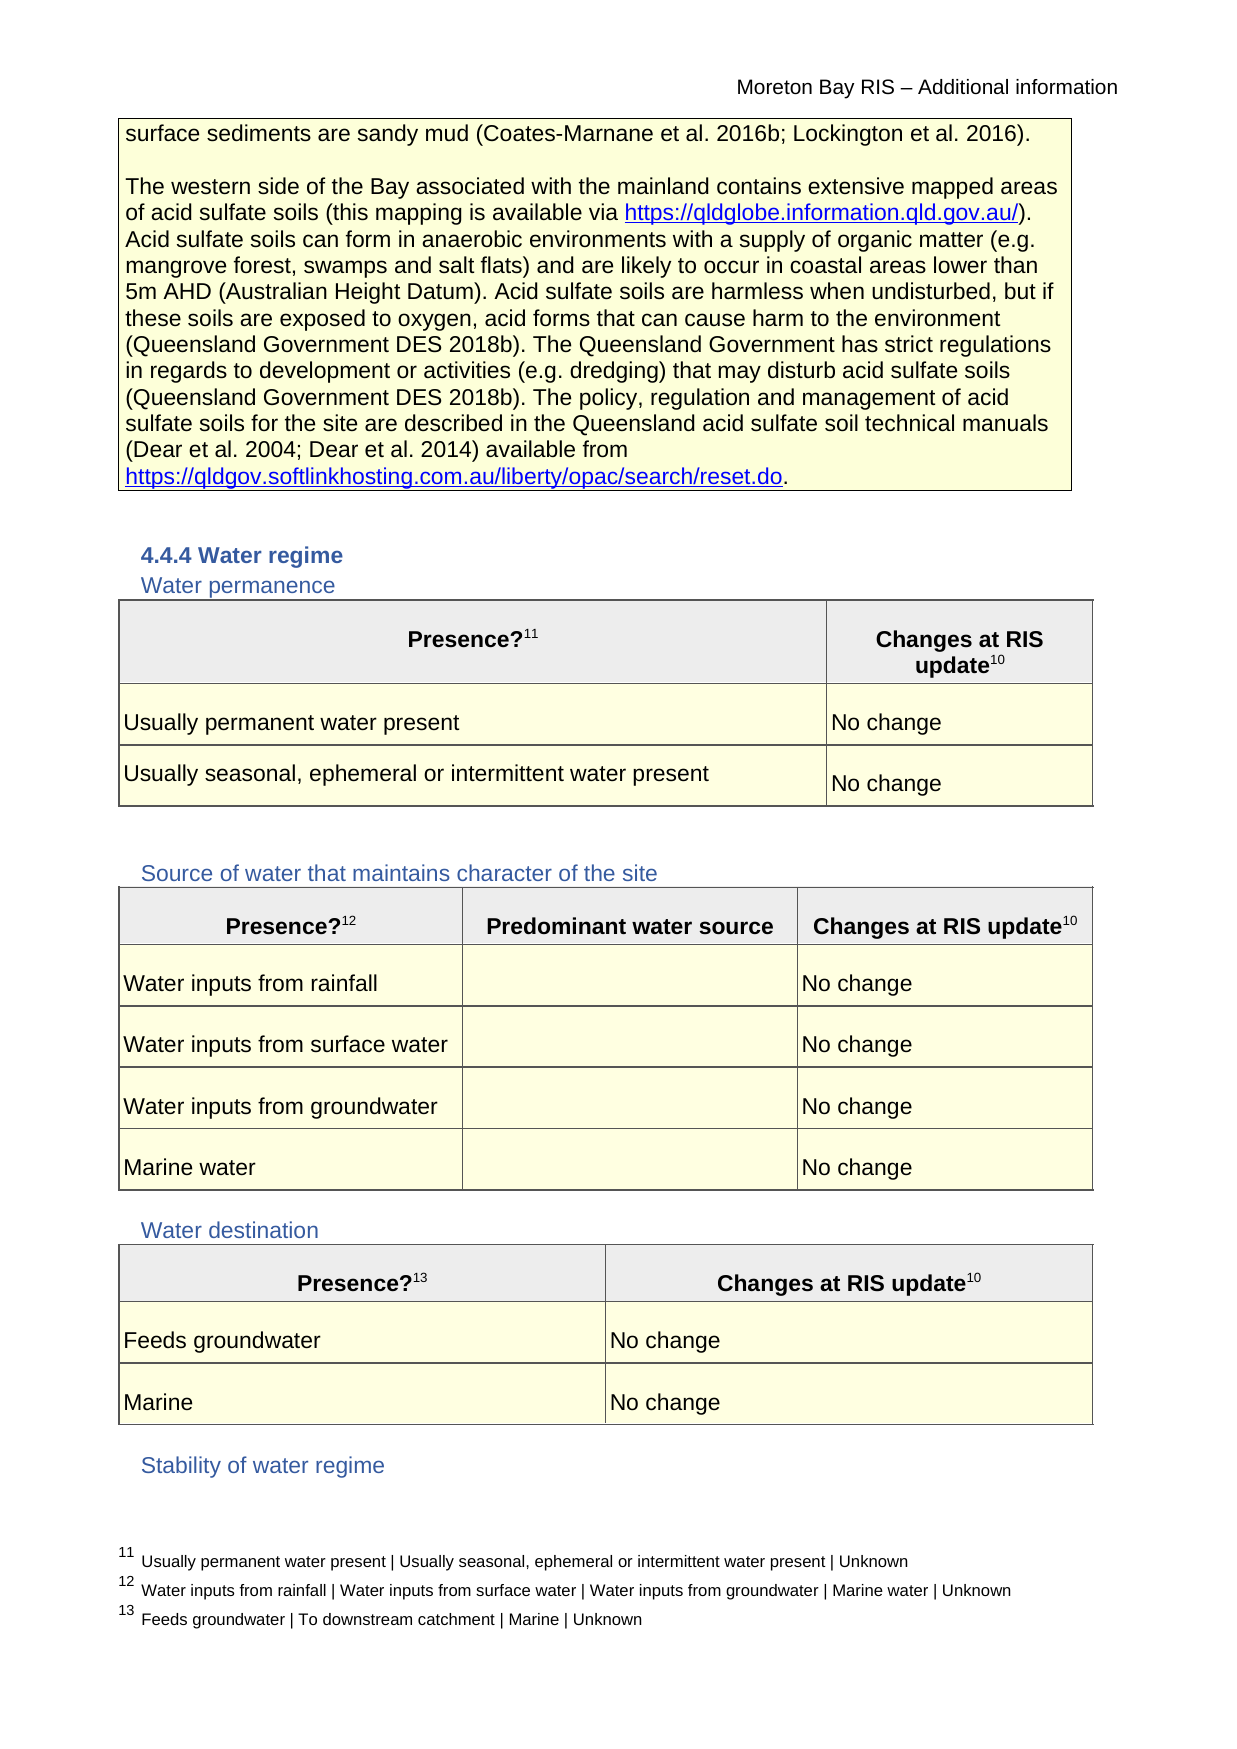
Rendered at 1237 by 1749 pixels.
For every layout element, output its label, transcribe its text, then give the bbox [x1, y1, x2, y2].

text Source of water that maintains character of the site [141, 860, 1118, 886]
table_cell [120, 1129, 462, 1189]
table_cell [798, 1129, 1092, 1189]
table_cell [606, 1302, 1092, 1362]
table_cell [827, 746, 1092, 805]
text 4.4.4 Water regime [141, 542, 1118, 569]
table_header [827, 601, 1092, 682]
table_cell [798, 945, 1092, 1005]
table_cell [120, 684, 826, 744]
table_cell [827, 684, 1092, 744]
text Water permanence [141, 572, 1118, 599]
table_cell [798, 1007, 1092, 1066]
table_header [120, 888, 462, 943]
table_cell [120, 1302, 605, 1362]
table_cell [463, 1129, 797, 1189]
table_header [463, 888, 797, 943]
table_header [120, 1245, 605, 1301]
text Water destination [141, 1217, 1118, 1243]
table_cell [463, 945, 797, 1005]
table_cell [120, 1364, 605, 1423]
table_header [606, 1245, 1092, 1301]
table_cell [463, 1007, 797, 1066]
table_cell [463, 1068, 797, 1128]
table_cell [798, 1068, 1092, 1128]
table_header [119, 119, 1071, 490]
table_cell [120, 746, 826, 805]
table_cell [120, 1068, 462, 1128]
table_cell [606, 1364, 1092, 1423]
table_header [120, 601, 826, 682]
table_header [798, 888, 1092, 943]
text Stability of water regime [141, 1452, 1118, 1478]
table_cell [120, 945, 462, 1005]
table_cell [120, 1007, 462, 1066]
